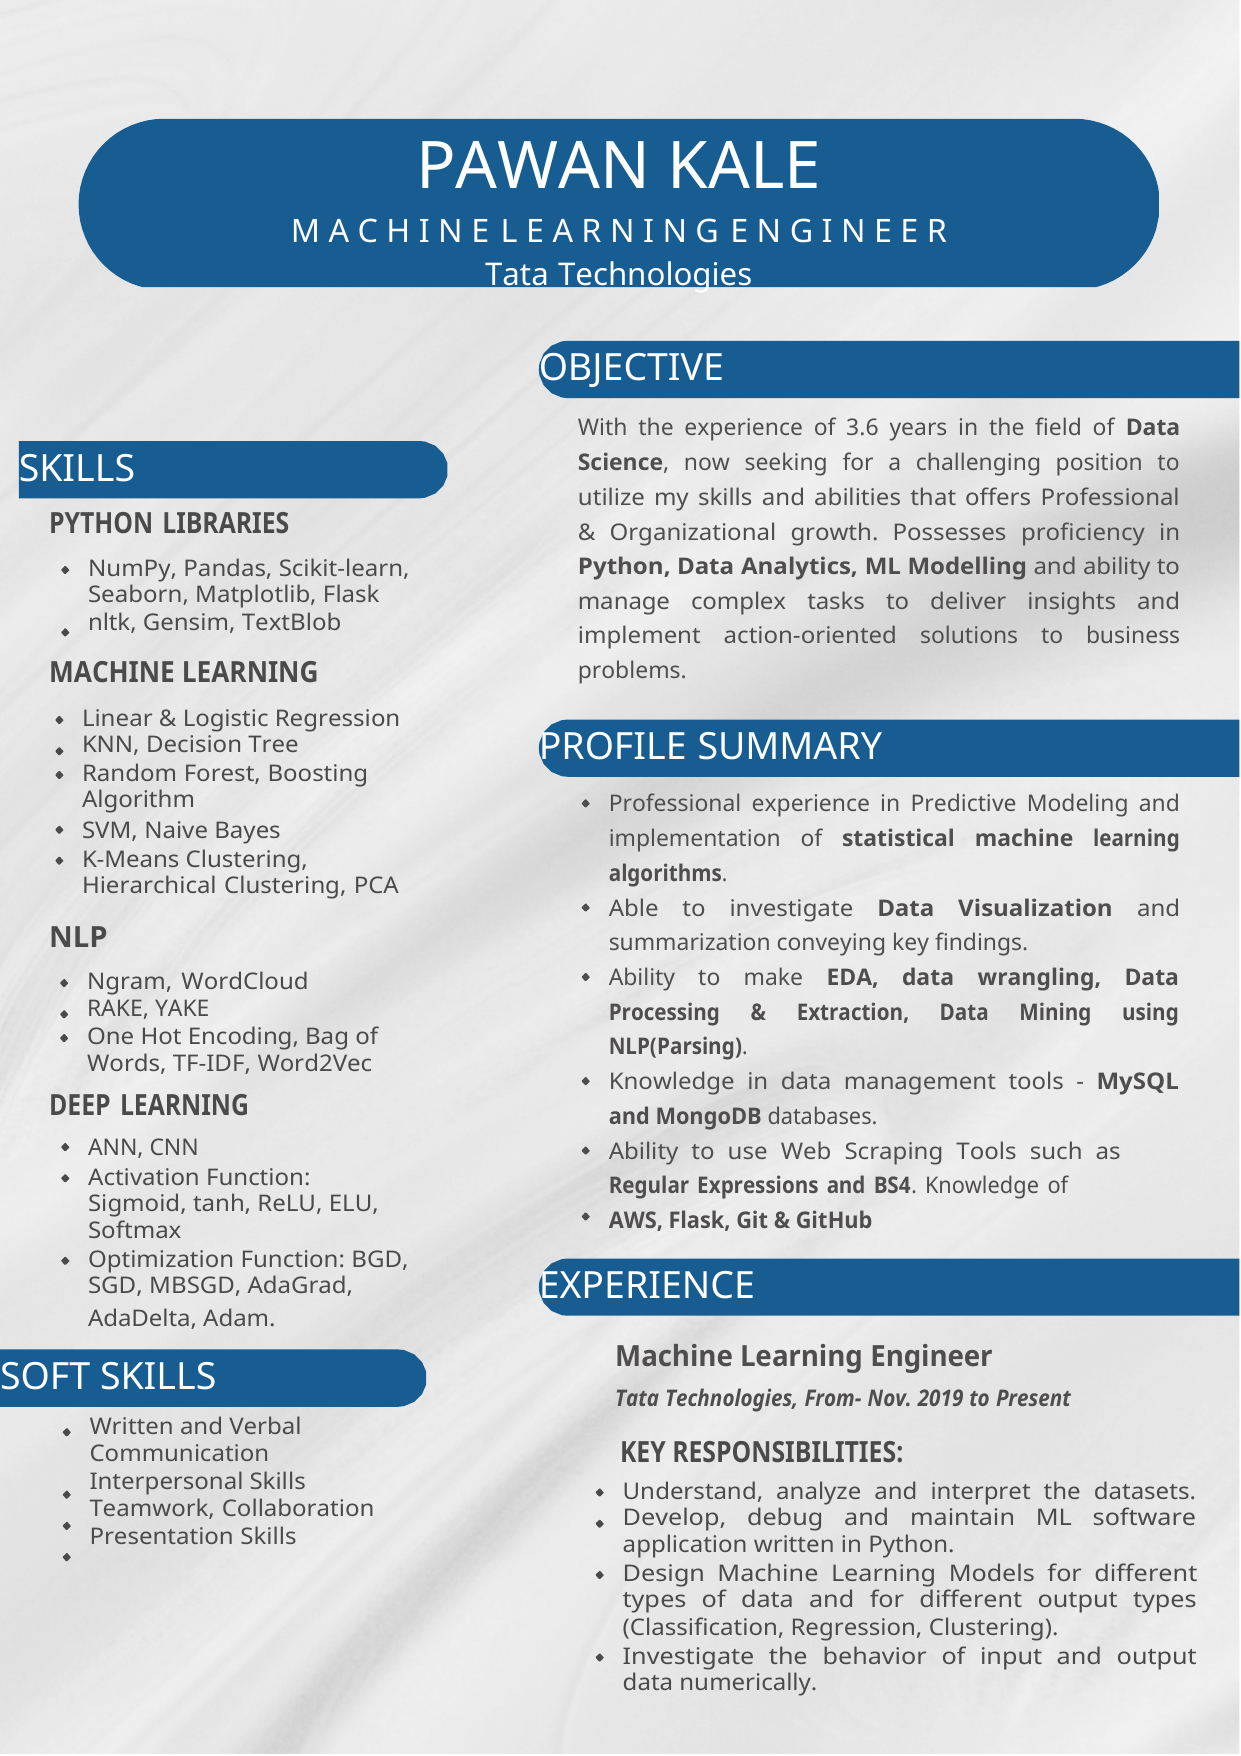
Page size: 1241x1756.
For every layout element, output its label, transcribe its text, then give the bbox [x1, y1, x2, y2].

text Understand, analyze and interpret the datasets. Develop, debug and maintain ML software application written in Python. [622, 1477, 1196, 1559]
text Random Forest, Boosting Algorithm [82, 759, 428, 814]
text Design Machine Learning Models for different types of data and for different output types (Classification, Regression, Clustering). [622, 1559, 1197, 1642]
picture [0, 0, 1240, 1754]
text Optimization Function: BGD, SGD, MBSGD, AdaGrad, [88, 1245, 428, 1300]
text Ability to make EDA, data wrangling, Data Processing & Extraction, Data Mining using NLP(Parsing). [608, 961, 1179, 1062]
text NumPy, Pandas, Scikit-learn, Seaborn, Matplotlib, Flask nltk, Gensim, TextBlob [88, 554, 428, 637]
subtitle NLP [49, 916, 428, 956]
text One Hot Encoding, Bag of Words, TF-IDF, Word2Vec [87, 1023, 388, 1078]
text AdaDelta, Adam. [88, 1300, 428, 1333]
text SVM, Naive Bayes [82, 814, 428, 845]
text Investigate the behavior of input and output data numerically. [622, 1642, 1197, 1697]
text Able to investigate Data Visualization and summarization conveying key findings. [608, 892, 1180, 957]
text Activation Function: Sigmoid, tanh, ReLU, ELU, Softmax [88, 1163, 391, 1245]
text Knowledge in data management tools - MySQL and MongoDB databases. [608, 1065, 1179, 1131]
subtitle KEY RESPONSIBILITIES: [620, 1431, 1240, 1471]
subtitle DEEP LEARNING [49, 1084, 428, 1123]
text K-Means Clustering, Hierarchical Clustering, PCA [82, 845, 428, 900]
text Professional experience in Predictive Modeling and implementation of statistical machine learning algorithms. [608, 787, 1180, 888]
text Ability to use Web Scraping Tools such as [608, 1134, 1240, 1166]
text With the experience of 3.6 years in the field of Data Science, now seeking for a challenging position to utilize my skills and abilities that offers Professional & Organizational growth. Possesses proficiency in Python, Data Analytics, ML Modelling and ability to manage complex tasks to deliver insights and implement action-oriented solutions to business problems. [578, 411, 1180, 685]
text Linear & Logistic Regression KNN, Decision Tree [82, 704, 413, 759]
text ANN, CNN [88, 1129, 428, 1162]
text Regular Expressions and BS4. Knowledge of AWS, Flask, Git & GitHub [608, 1169, 1068, 1235]
text Ngram, WordCloud RAKE, YAKE [87, 968, 375, 1023]
subtitle PYTHON LIBRARIES [49, 503, 428, 542]
subtitle MACHINE LEARNING [49, 651, 428, 691]
text Tata Technologies, From- Nov. 2019 to Present [615, 1382, 1240, 1413]
text Written and Verbal Communication Interpersonal Skills Teamwork, Collaboration Presentation Skills [89, 1351, 413, 1551]
subtitle Machine Learning Engineer [615, 1335, 1240, 1375]
